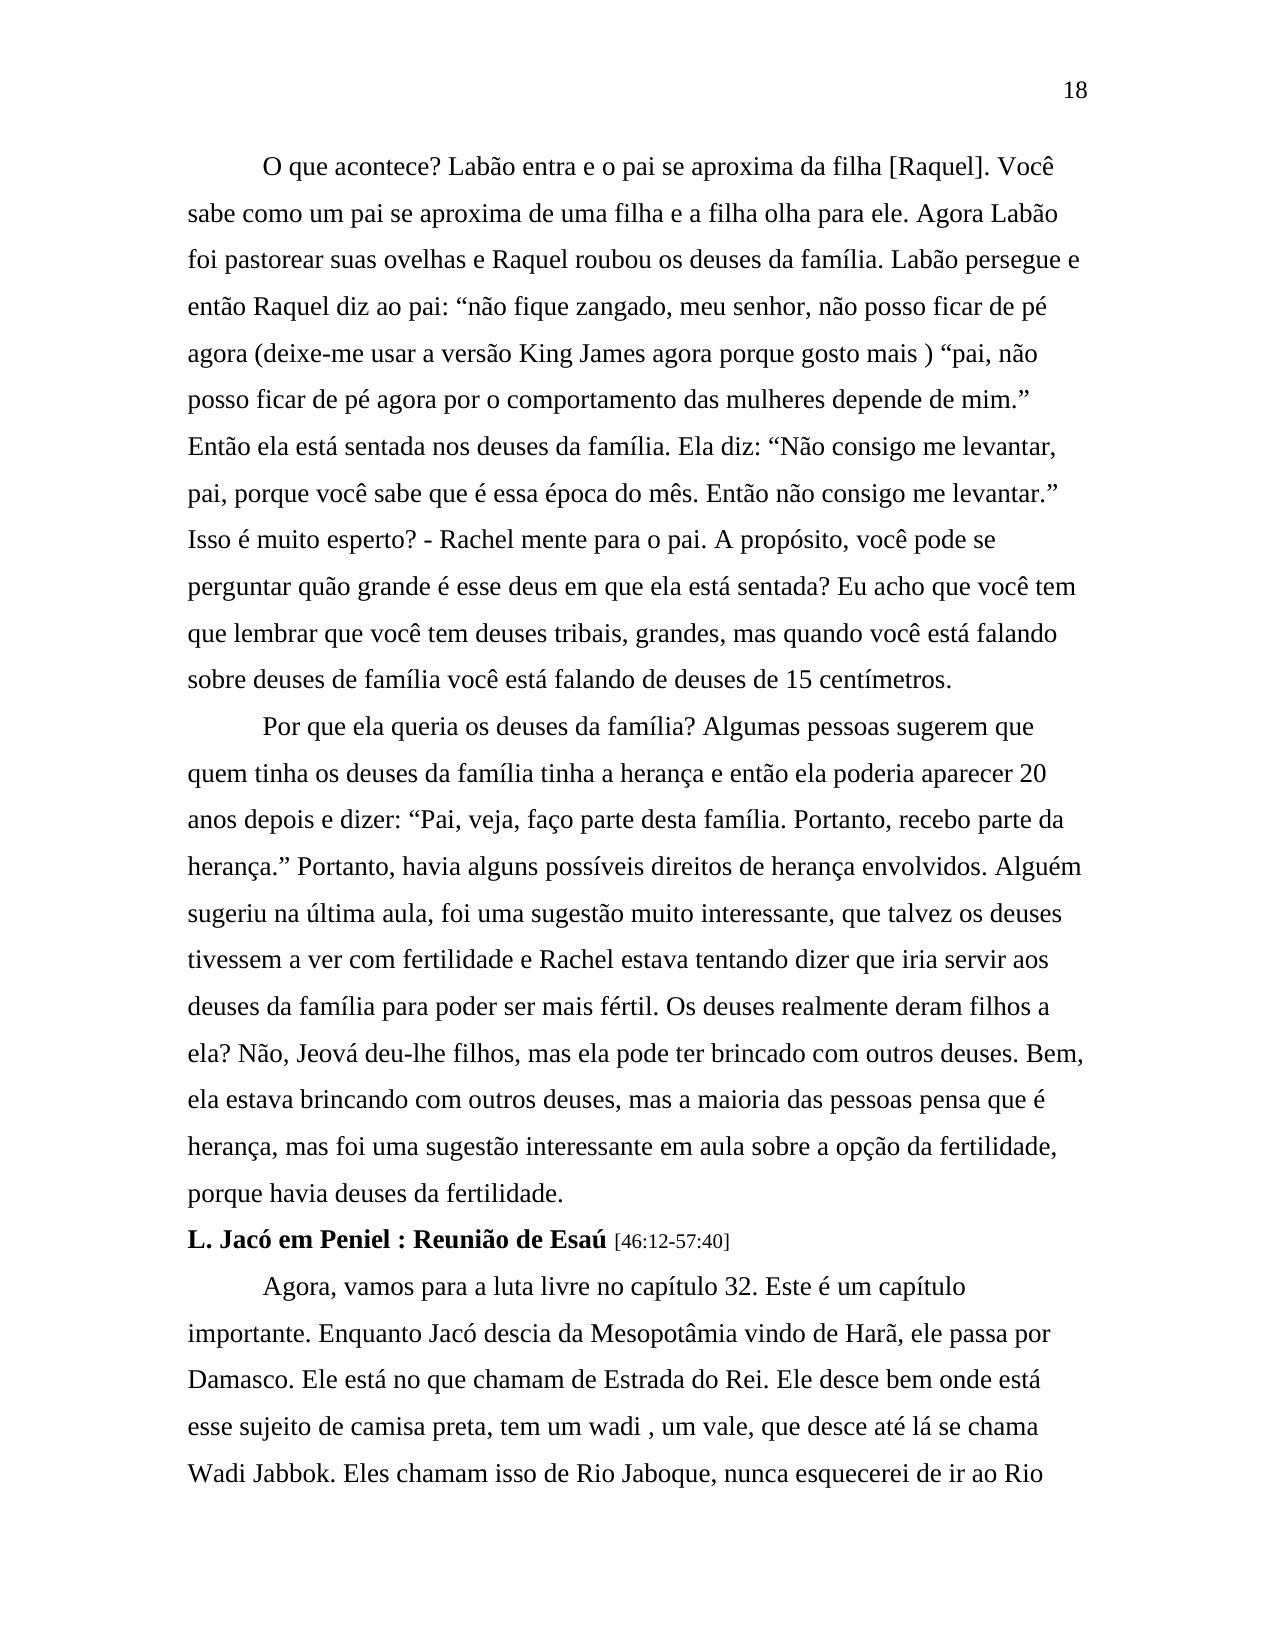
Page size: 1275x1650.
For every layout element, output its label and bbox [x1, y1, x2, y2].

text [187, 1223, 1087, 1488]
text [187, 150, 1087, 1208]
